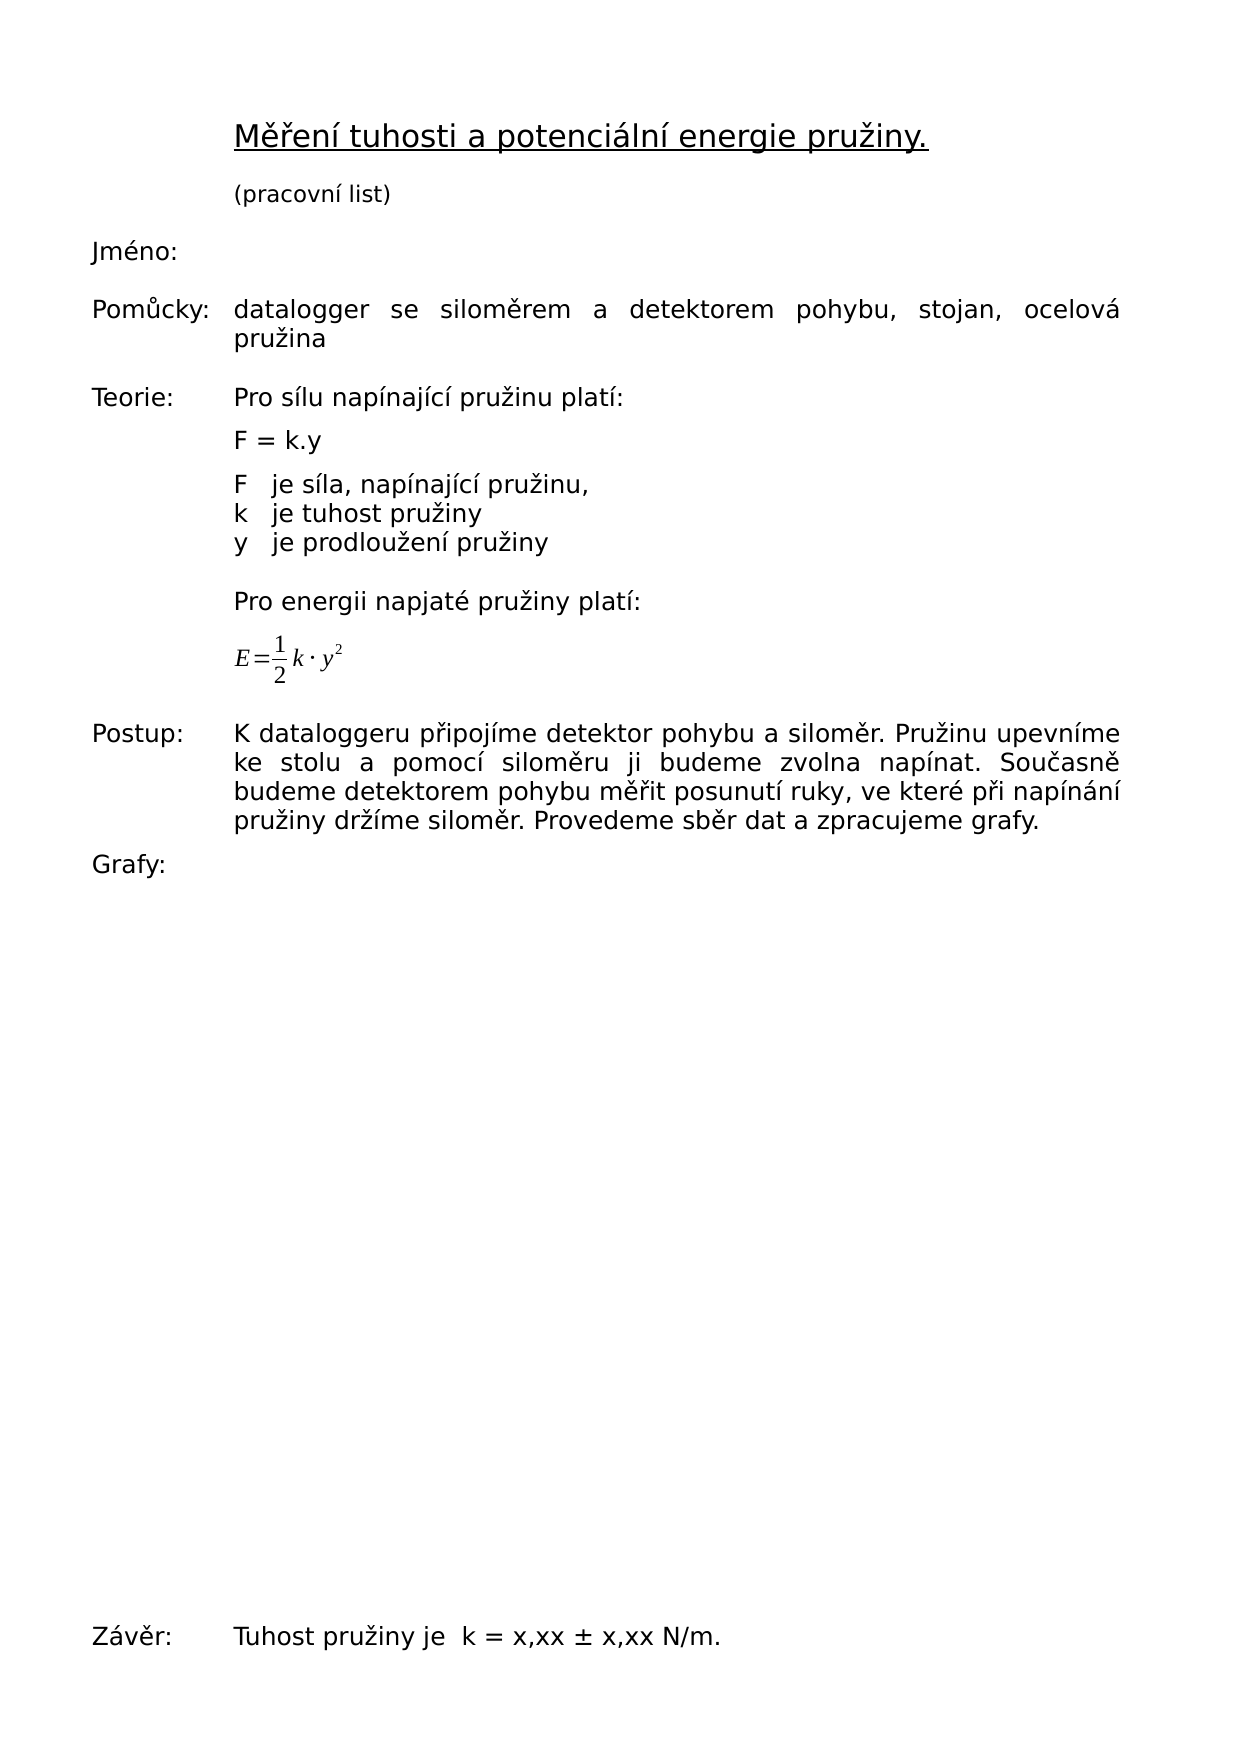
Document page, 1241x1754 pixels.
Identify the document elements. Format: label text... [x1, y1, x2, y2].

text F = k.y [92, 427, 1121, 456]
text (pracovní list) [233, 181, 974, 208]
text Jméno: [92, 237, 1121, 266]
text F je síla, napínající pružinu, [92, 470, 1121, 499]
text Postup: K dataloggeru připojíme detektor pohybu a siloměr. Pružinu upevníme ke stolu a pomocí siloměru ji budeme zvolna napínat. Současně budeme detektorem pohybu měřit posunutí ruky, ve které při napínání pružiny držíme siloměr. Provedeme sběr dat a zpracujeme grafy. [92, 719, 1121, 836]
text Teorie: Pro sílu napínající pružinu platí: [92, 383, 1121, 412]
text Závěr: Tuhost pružiny je k = x,xx ± x,xx N/m. [92, 1623, 1121, 1652]
text Měření tuhosti a potenciální energie pružiny. [233, 118, 974, 154]
text Pro energii napjaté pružiny platí: [92, 587, 1121, 616]
text Pomůcky: datalogger se siloměrem a detektorem pohybu, stojan, ocelová pružina [92, 295, 1121, 354]
text y je prodloužení pružiny [92, 529, 1121, 558]
text k je tuhost pružiny [92, 499, 1121, 529]
text Grafy: [92, 850, 1121, 879]
